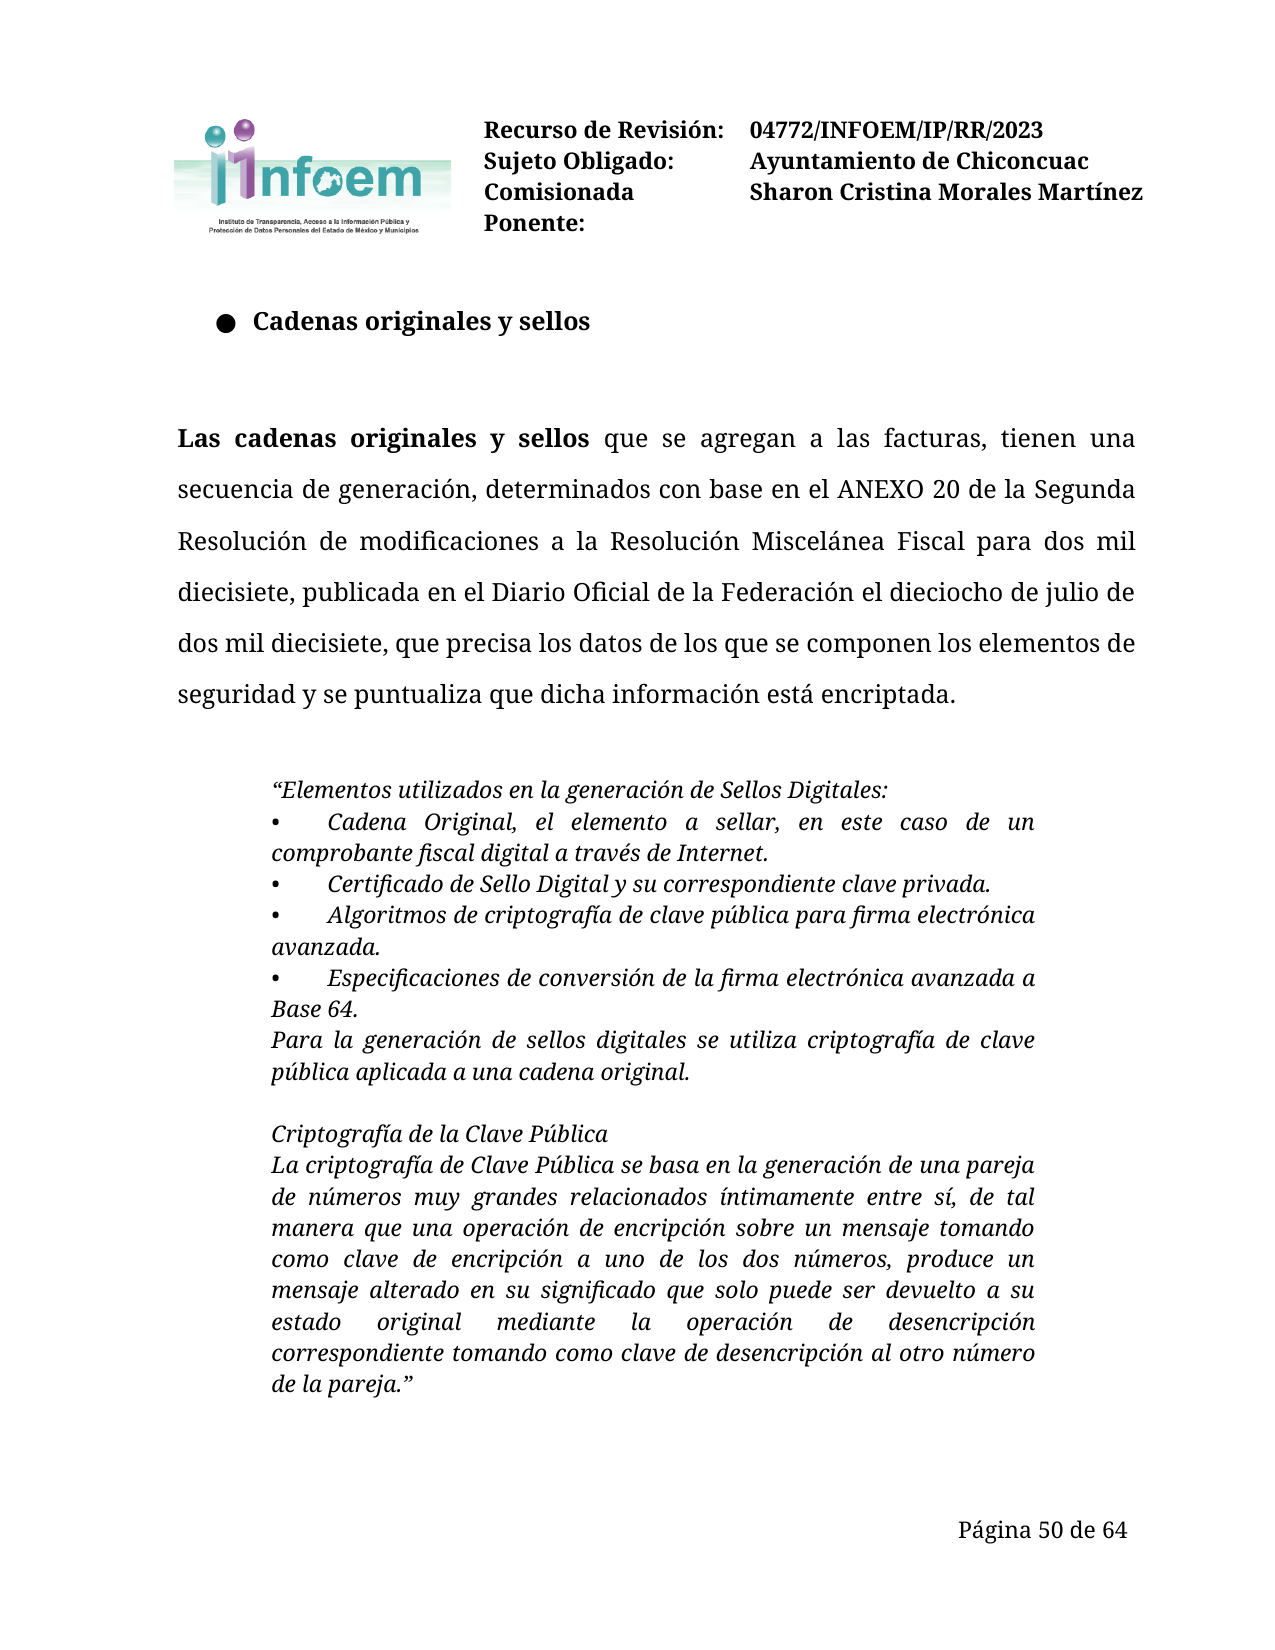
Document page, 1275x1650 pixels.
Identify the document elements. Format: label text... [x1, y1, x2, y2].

picture [173, 113, 452, 254]
text Para la generación de sellos digitales se utiliza criptografía de clave pública aplicada a una cadena original. [271, 1024, 1039, 1087]
text La criptografía de Clave Pública se basa en la generación de una pareja de números muy grandes relacionados íntimamente entre sí, de tal manera que una operación de encripción sobre un mensaje tomando como clave de encripción a uno de los dos números, produce un mensaje alterado en su significado que solo puede ser devuelto a su estado original mediante la operación de desencripción correspondiente tomando como clave de desencripción al otro número de la pareja.” [271, 1149, 1039, 1399]
text • Cadena Original, el elemento a sellar, en este caso de un comprobante fiscal digital a través de Internet. [271, 805, 1039, 868]
text • Especificaciones de conversión de la firma electrónica avanzada a Base 64. [271, 962, 1039, 1024]
text Las cadenas originales y sellos que se agregan a las facturas, tienen una secuencia de generación, determinados con base en el ANEXO 20 de la Segunda Resolución de modificaciones a la Resolución Miscelánea Fiscal para dos mil diecisiete, publicada en el Diario Oficial de la Federación el dieciocho de julio de dos mil diecisiete, que precisa los datos de los que se componen los elementos de seguridad y se puntualiza que dicha información está encriptada. [177, 421, 1137, 710]
text • Algoritmos de criptografía de clave pública para firma electrónica avanzada. [271, 899, 1039, 962]
text “Elementos utilizados en la generación de Sellos Digitales: [271, 774, 1039, 805]
text Criptografía de la Clave Pública [271, 1118, 1039, 1149]
list Cadenas originales y sellos [215, 293, 1137, 344]
text • Certificado de Sello Digital y su correspondiente clave privada. [271, 868, 1039, 899]
